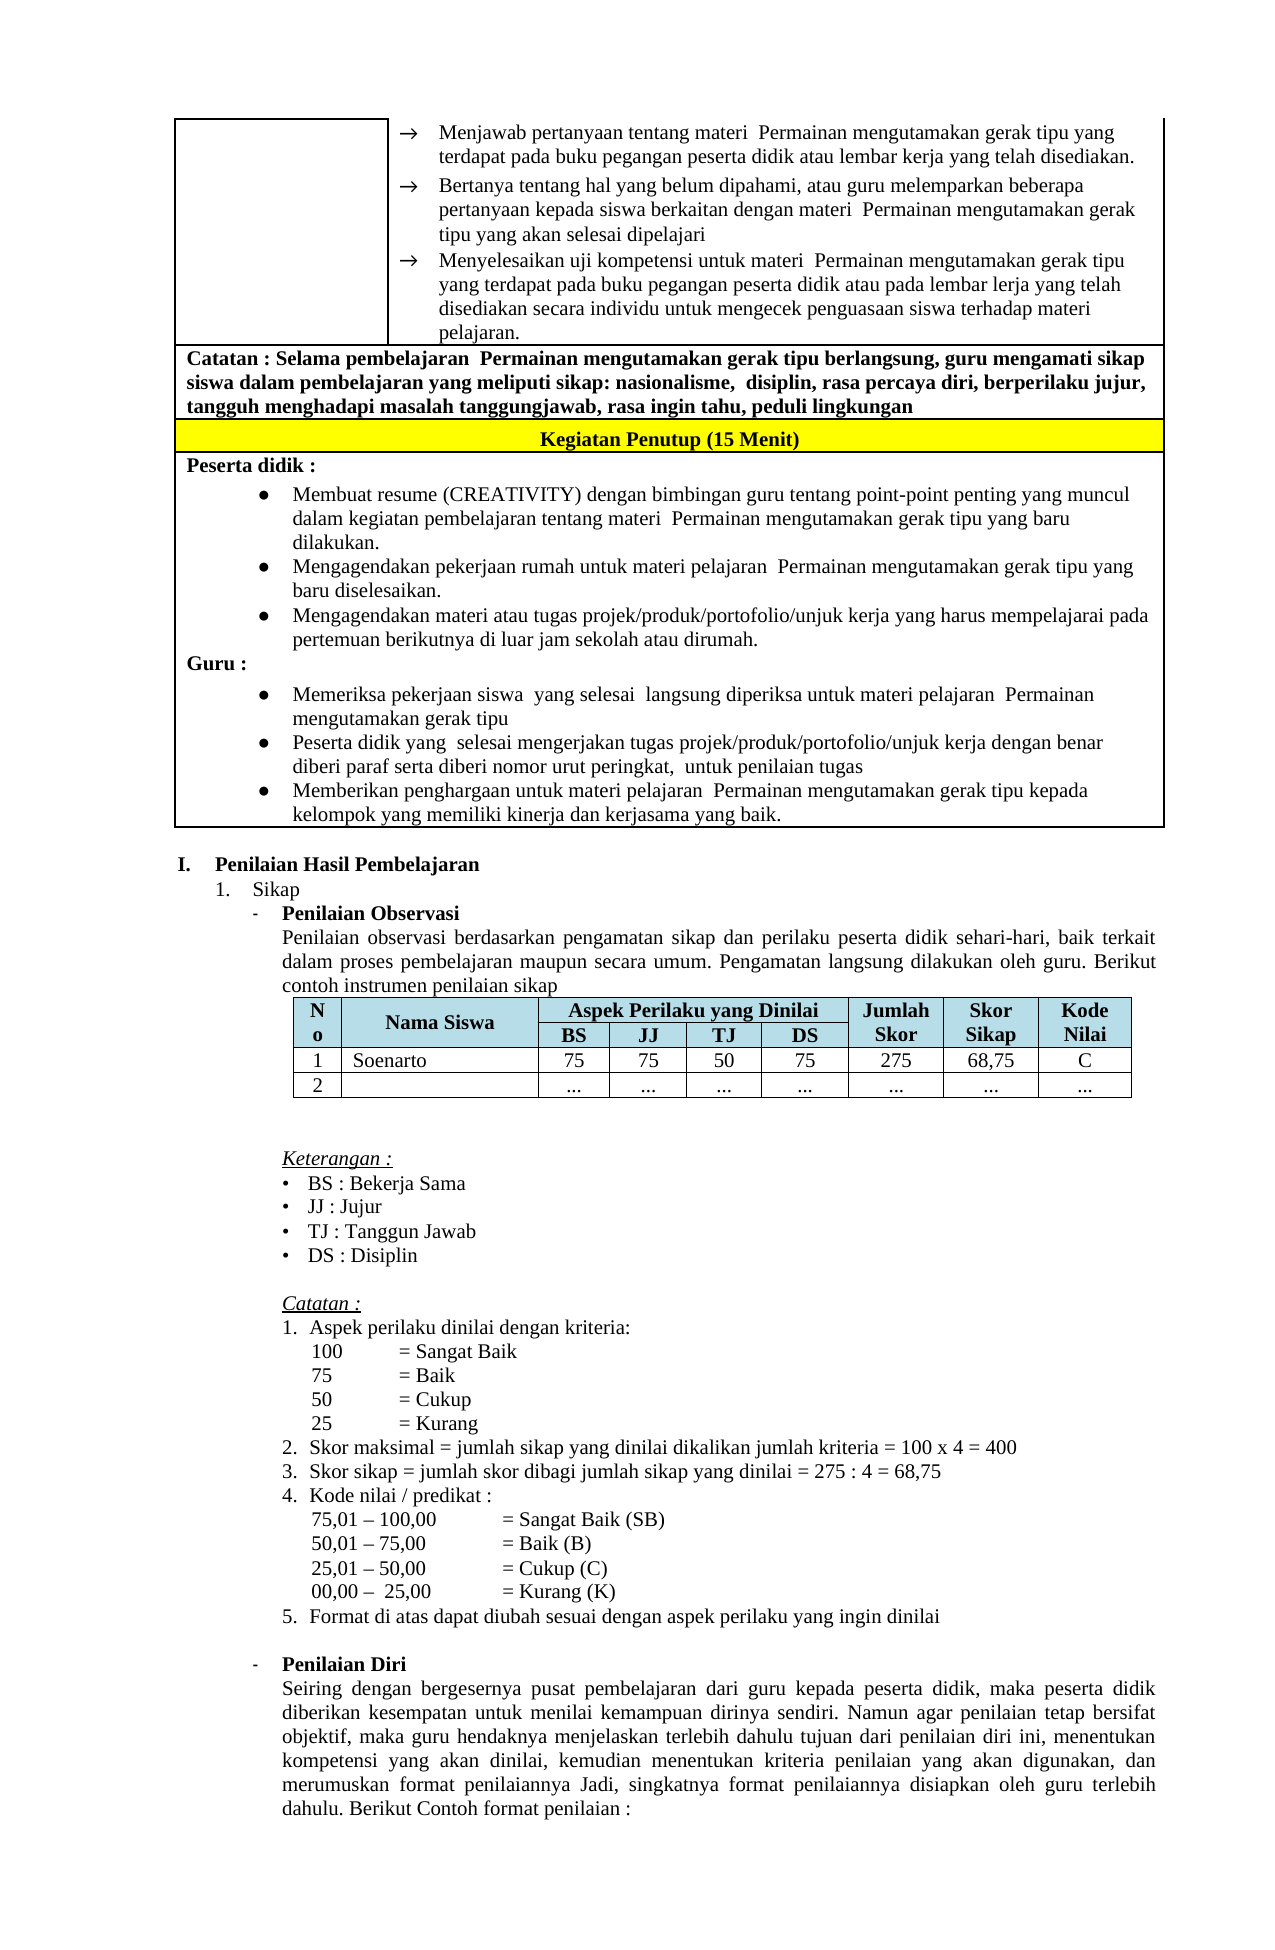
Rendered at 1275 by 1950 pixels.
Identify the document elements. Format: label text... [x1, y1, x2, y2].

list Keterangan : [282, 1146, 1157, 1170]
table_cell 2 [294, 1073, 341, 1097]
table_cell ... [539, 1073, 609, 1097]
list • TJ : Tanggun Jawab [282, 1218, 1157, 1243]
table_cell ● [176, 554, 281, 602]
table_cell Peserta didik : [176, 453, 1163, 482]
list Catatan : [282, 1291, 1157, 1315]
table_cell JJ [610, 1023, 686, 1047]
table_cell ... [1039, 1073, 1131, 1097]
list 2. Skor maksimal = jumlah sikap yang dinilai dikalikan jumlah kriteria = 100 x 4 = 400 [282, 1435, 1157, 1459]
table_cell Peserta didik yang selesai mengerjakan tugas projek/produk/portofolio/unjuk kerja dengan benar diberi paraf serta diberi nomor urut peringkat, untuk penilaian tugas [281, 730, 1163, 778]
table_cell ● [176, 778, 281, 826]
table_cell C [1039, 1048, 1131, 1072]
table_cell ... [762, 1073, 848, 1097]
table_cell ● [176, 603, 281, 651]
table_cell Guru : [176, 651, 1163, 682]
table_cell DS [762, 1023, 848, 1047]
list 75 = Baik [311, 1363, 1157, 1387]
table_cell ... [849, 1073, 943, 1097]
list • JJ : Jujur [282, 1194, 1157, 1218]
table_cell 75 [610, 1048, 686, 1072]
list Penilaian Observasi [252, 901, 1157, 924]
table_cell 275 [849, 1048, 943, 1072]
table_cell Membuat resume (CREATIVITY) dengan bimbingan guru tentang point-point penting yang muncul dalam kegiatan pembelajaran tentang materi Permainan mengutamakan gerak tipu yang baru dilakukan. [281, 482, 1163, 554]
table_cell Kegiatan Penutup (15 Menit) [176, 420, 1163, 451]
table_cell → [389, 246, 427, 344]
table_cell TJ [687, 1023, 761, 1047]
list 75,01 – 100,00 = Sangat Baik (SB) [311, 1507, 1157, 1531]
table_header Nama Siswa [342, 998, 538, 1047]
list 00,00 – 25,00 = Kurang (K) [311, 1579, 1157, 1603]
table_cell BS [539, 1023, 609, 1047]
table_cell ... [944, 1073, 1038, 1097]
list Penilaian Hasil Pembelajaran [177, 852, 1157, 876]
list 4. Kode nilai / predikat : [282, 1483, 1157, 1507]
table_cell Memeriksa pekerjaan siswa yang selesai langsung diperiksa untuk materi pelajaran Permainan mengutamakan gerak tipu [281, 682, 1163, 730]
table_cell Soenarto [342, 1048, 538, 1072]
table_header Aspek Perilaku yang Dinilai [539, 998, 848, 1022]
table_cell ● [176, 730, 281, 778]
table_header Jumlah Skor [849, 998, 943, 1047]
list 25,01 – 50,00 = Cukup (C) [311, 1555, 1157, 1579]
table_header Skor Sikap [944, 998, 1038, 1047]
table_header Kode Nilai [1039, 998, 1131, 1047]
table_cell Mengagendakan pekerjaan rumah untuk materi pelajaran Permainan mengutamakan gerak tipu yang baru diselesaikan. [281, 554, 1163, 602]
table_cell Bertanya tentang hal yang belum dipahami, atau guru melemparkan beberapa pertanyaan kepada siswa berkaitan dengan materi Permainan mengutamakan gerak tipu yang akan selesai dipelajari [427, 171, 1163, 246]
table_cell 75 [762, 1048, 848, 1072]
list Sikap [215, 876, 1157, 901]
table_cell 1 [294, 1048, 341, 1072]
list 5. Format di atas dapat diubah sesuai dengan aspek perilaku yang ingin dinilai [282, 1603, 1157, 1628]
list 50,01 – 75,00 = Baik (B) [311, 1531, 1157, 1555]
list 50 = Cukup [311, 1387, 1157, 1411]
list Penilaian observasi berdasarkan pengamatan sikap dan perilaku peserta didik sehari-hari, baik terkait dalam proses pembelajaran maupun secara umum. Pengamatan langsung dilakukan oleh guru. Berikut contoh instrumen penilaian sikap [282, 924, 1157, 997]
table_cell Catatan : Selama pembelajaran Permainan mengutamakan gerak tipu berlangsung, guru mengamati sikap siswa dalam pembelajaran yang meliputi sikap: nasionalisme, disiplin, rasa percaya diri, berperilaku jujur, tangguh menghadapi masalah tanggungjawab, rasa ingin tahu, peduli lingkungan [176, 346, 1163, 418]
table_cell → [389, 171, 427, 246]
table_cell [342, 1073, 538, 1097]
table_cell ... [610, 1073, 686, 1097]
list 100 = Sangat Baik [311, 1339, 1157, 1363]
list 1. Aspek perilaku dinilai dengan kriteria: [282, 1315, 1157, 1339]
table_cell Menyelesaikan uji kompetensi untuk materi Permainan mengutamakan gerak tipu yang terdapat pada buku pegangan peserta didik atau pada lembar lerja yang telah disediakan secara individu untuk mengecek penguasaan siswa terhadap materi pelajaran. [427, 246, 1163, 344]
table_cell → [389, 118, 427, 171]
table_cell Menjawab pertanyaan tentang materi Permainan mengutamakan gerak tipu yang terdapat pada buku pegangan peserta didik atau lembar kerja yang telah disediakan. [427, 118, 1163, 171]
list Penilaian Diri [252, 1652, 1157, 1676]
table_cell ● [176, 482, 281, 554]
table_cell 75 [539, 1048, 609, 1072]
table_cell ... [687, 1073, 761, 1097]
table_cell 68,75 [944, 1048, 1038, 1072]
list 3. Skor sikap = jumlah skor dibagi jumlah sikap yang dinilai = 275 : 4 = 68,75 [282, 1459, 1157, 1483]
list • DS : Disiplin [282, 1243, 1157, 1267]
table_cell 50 [687, 1048, 761, 1072]
list 25 = Kurang [311, 1411, 1157, 1435]
list Seiring dengan bergesernya pusat pembelajaran dari guru kepada peserta didik, maka peserta didik diberikan kesempatan untuk menilai kemampuan dirinya sendiri. Namun agar penilaian tetap bersifat objektif, maka guru hendaknya menjelaskan terlebih dahulu tujuan dari penilaian diri ini, menentukan kompetensi yang akan dinilai, kemudian menentukan kriteria penilaian yang akan digunakan, dan merumuskan format penilaiannya Jadi, singkatnya format penilaiannya disiapkan oleh guru terlebih dahulu. Berikut Contoh format penilaian : [282, 1676, 1157, 1820]
table_cell Mengagendakan materi atau tugas projek/produk/portofolio/unjuk kerja yang harus mempelajarai pada pertemuan berikutnya di luar jam sekolah atau dirumah. [281, 603, 1163, 651]
table_cell ● [176, 682, 281, 730]
table_cell Memberikan penghargaan untuk materi pelajaran Permainan mengutamakan gerak tipu kepada kelompok yang memiliki kinerja dan kerjasama yang baik. [281, 778, 1163, 826]
table_header No [294, 998, 341, 1047]
list • BS : Bekerja Sama [282, 1170, 1157, 1194]
